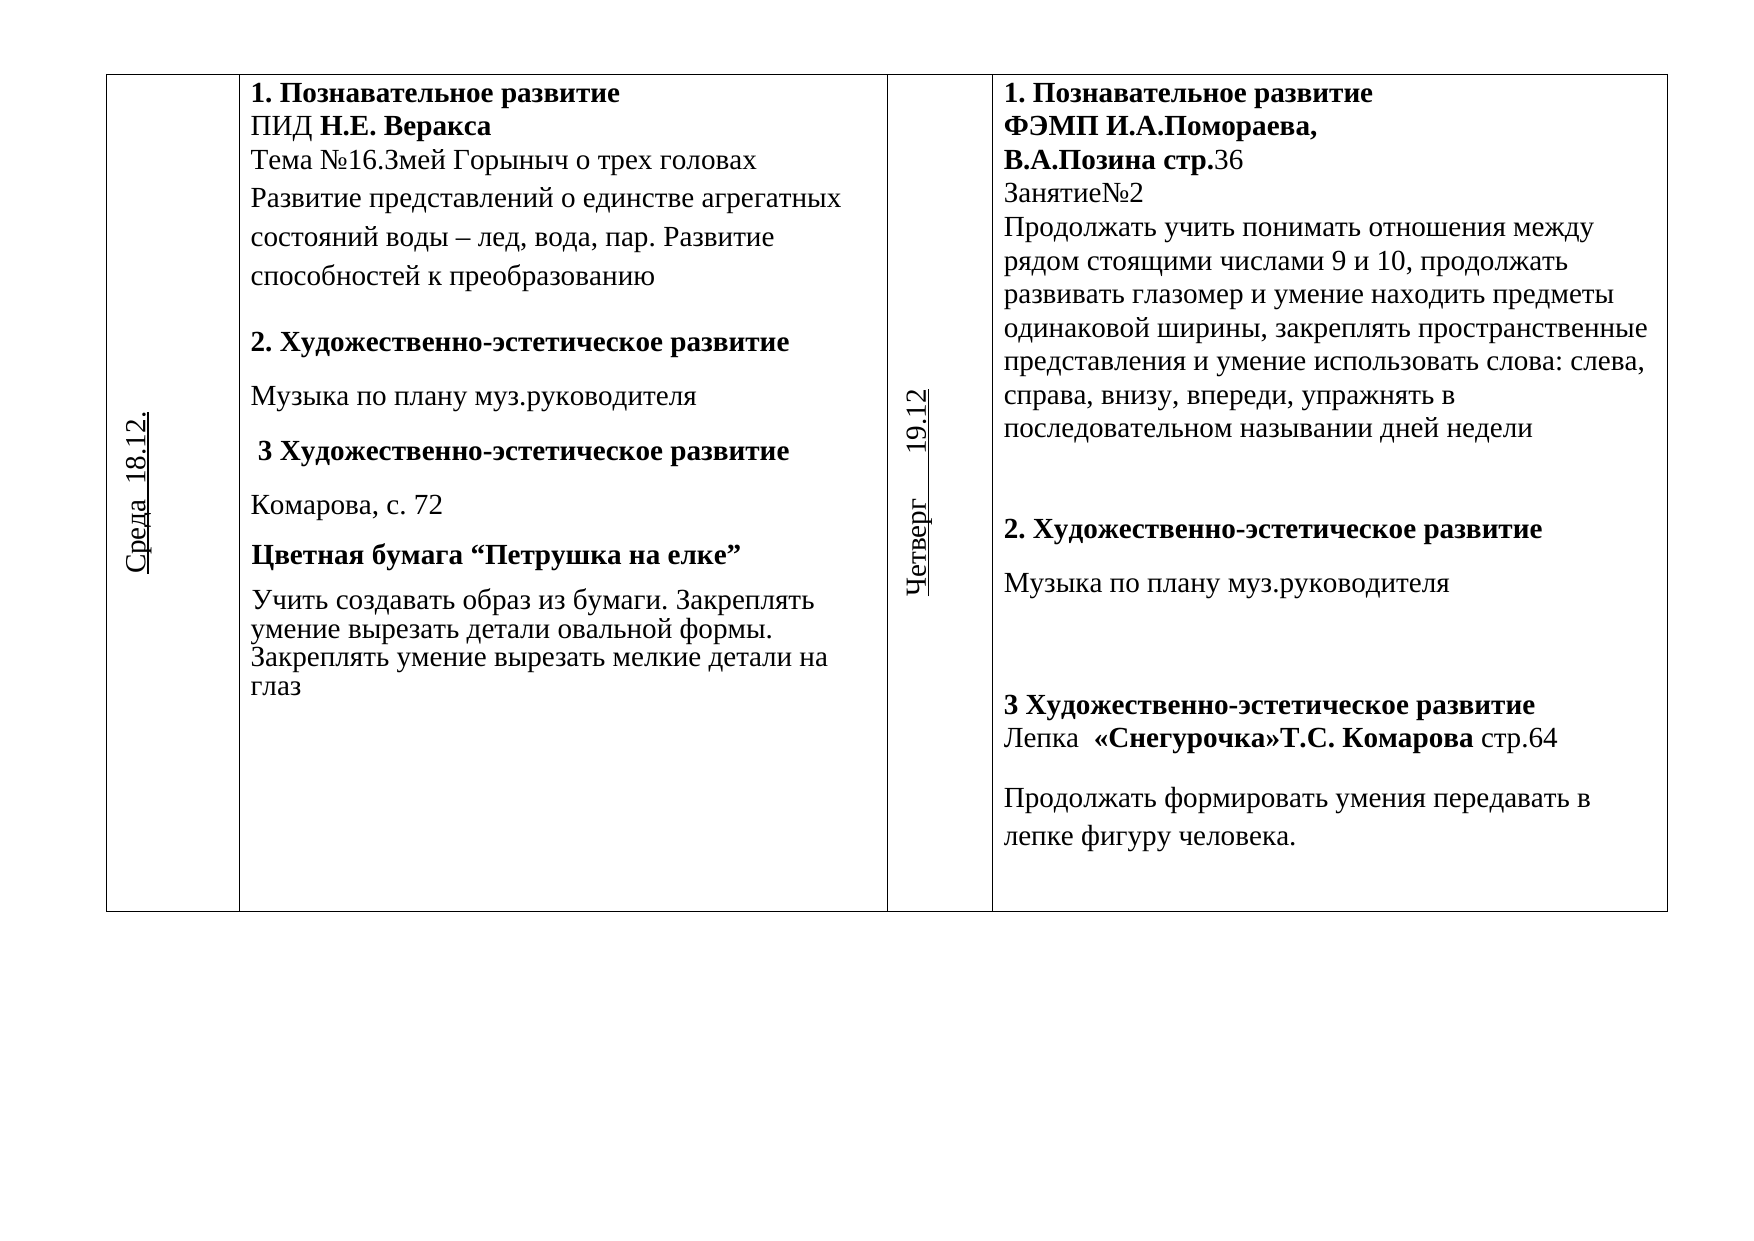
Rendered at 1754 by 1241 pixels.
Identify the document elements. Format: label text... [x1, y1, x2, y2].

table_cell 1. Познавательное развитие ПИД Н.Е. Веракса Тема №16.Змей Горыныч о трех головах Развитие представлений о единстве агрегатных состояний воды – лед, вода, пар. Развитие способностей к преобразованию 2. Художественно-эстетическое развитие Музыка по плану муз.руководителя 3 Художественно-эстетическое развитие Комарова, с. 72 Цветная бумага “Петрушка на елке” Учить создавать образ из бумаги. Закреплять умение вырезать детали овальной формы. Закреплять умение вырезать мелкие детали на глаз [240, 75, 887, 911]
table_cell Четверг 19.12 [888, 75, 992, 911]
table_cell 1. Познавательное развитие ФЭМП И.А.Помораева, В.А.Позина стр.36 Занятие№2 Продолжать учить понимать отношения между рядом стоящими числами 9 и 10, продолжать развивать глазомер и умение находить предметы одинаковой ширины, закреплять пространственные представления и умение использовать слова: слева, справа, внизу, впереди, упражнять в последовательном назывании дней недели 2. Художественно-эстетическое развитие Музыка по плану муз.руководителя 3 Художественно-эстетическое развитие Лепка «Снегурочка»Т.С. Комарова стр.64 Продолжать формировать умения передавать в лепке фигуру человека. [993, 75, 1667, 911]
table_cell Среда 18.12. [107, 75, 239, 911]
